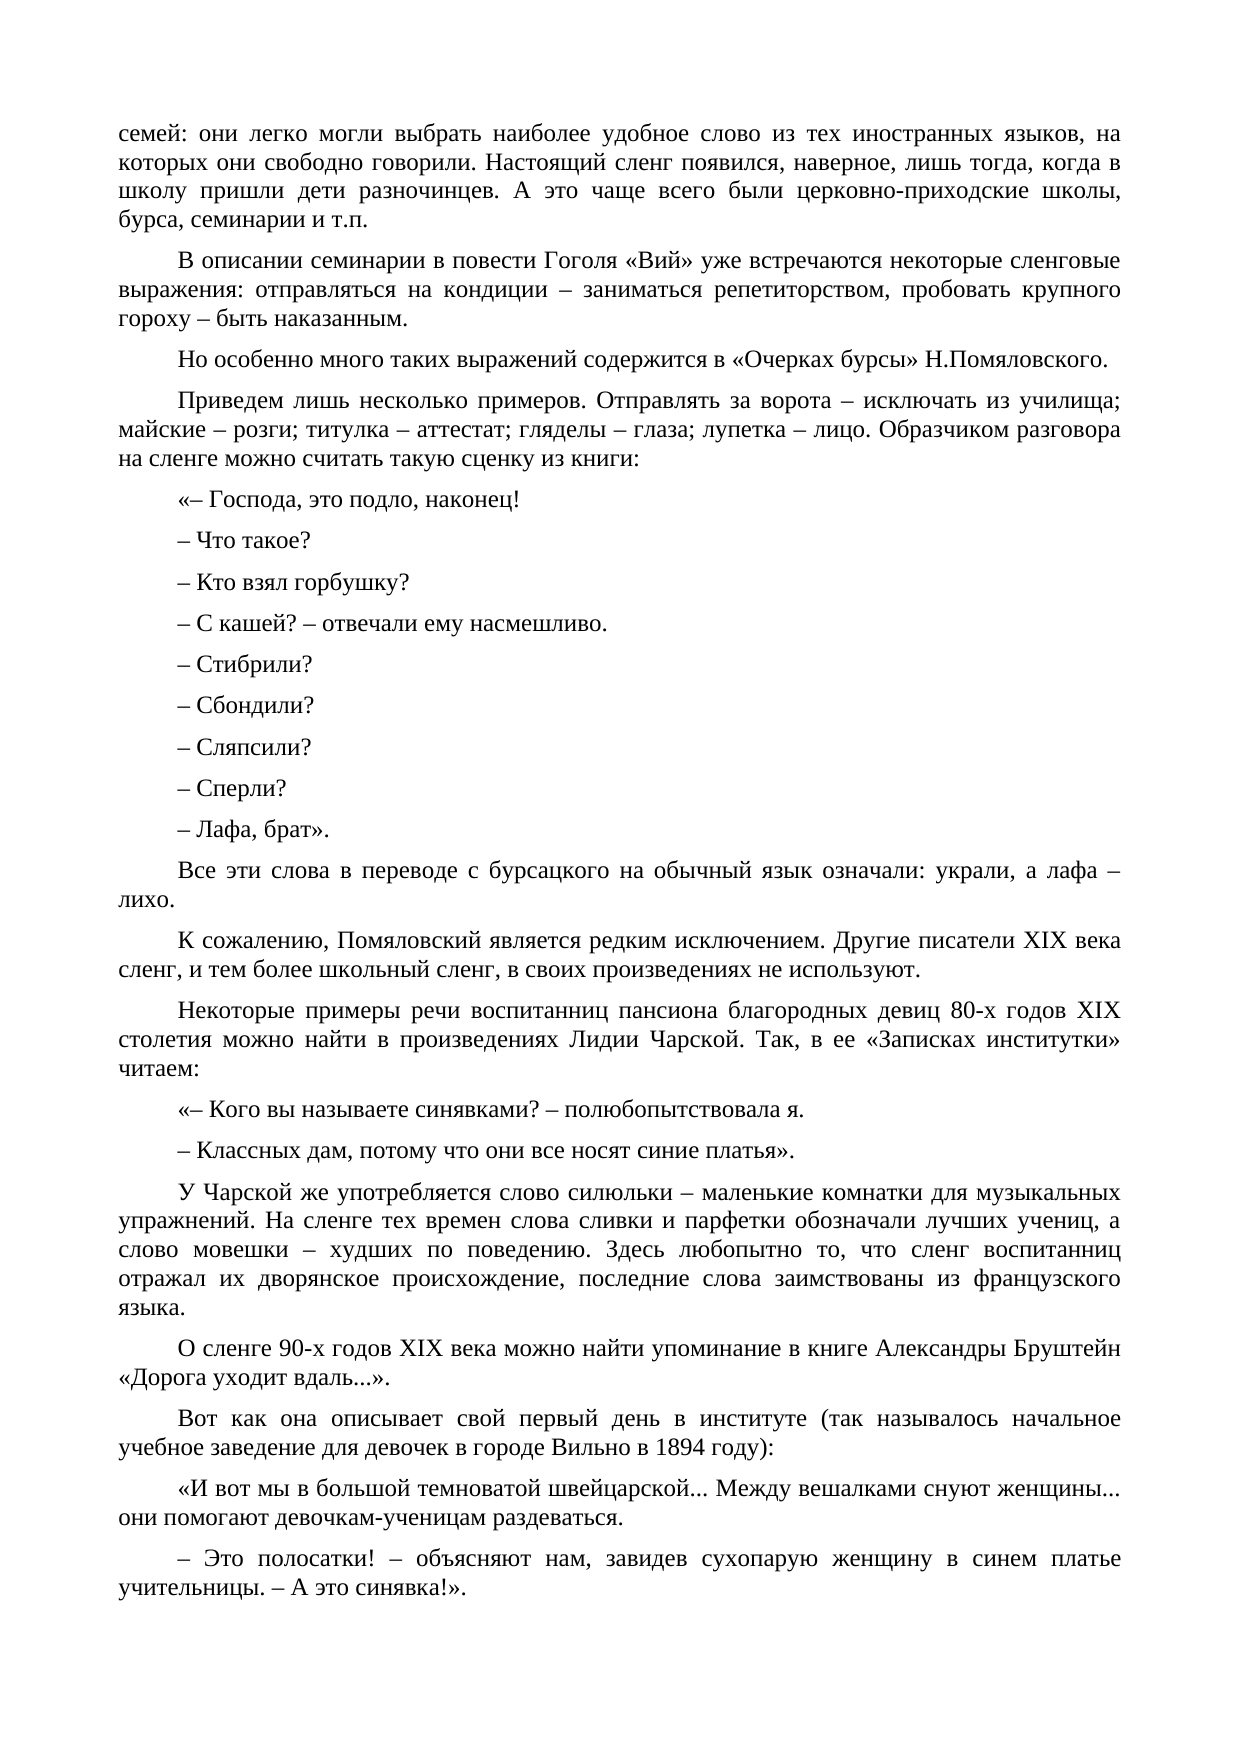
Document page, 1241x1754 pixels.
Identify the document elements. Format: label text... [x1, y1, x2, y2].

text В описании семинарии в повести Гоголя «Вий» уже встречаются некоторые сленговые выражения: отправляться на кондиции – заниматься репетиторством, пробовать крупного гороху – быть наказанным. [118, 246, 1122, 332]
text Но особенно много таких выражений содержится в «Очерках бурсы» Н.Помяловского. [118, 344, 1122, 373]
text Вот как она описывает свой первый день в институте (так называлось начальное учебное заведение для девочек в городе Вильно в 1894 году): [118, 1403, 1122, 1461]
text У Чарской же употребляется слово силюльки – маленькие комнатки для музыкальных упражнений. На сленге тех времен слова сливки и парфетки обозначали лучших учениц, а слово мовешки – худших по поведению. Здесь любопытно то, что сленг воспитанниц отражал их дворянское происхождение, последние слова заимствованы из французского языка. [118, 1177, 1122, 1321]
text – Это полосатки! – объясняют нам, завидев сухопарую женщину в синем платье учительницы. – А это синявка!». [118, 1543, 1122, 1601]
text – Классных дам, потому что они все носят синие платья». [118, 1136, 1122, 1164]
text Некоторые примеры речи воспитанниц пансиона благородных девиц 80-х годов XIX столетия можно найти в произведениях Лидии Чарской. Так, в ее «Записках институтки» читаем: [118, 996, 1122, 1082]
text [118, 118, 1122, 233]
text Все эти слова в переводе с бурсацкого на обычный язык означали: украли, а лафа – лихо. [118, 856, 1122, 913]
text – Сляпсили? [118, 732, 1122, 761]
text – Стибрили? [118, 649, 1122, 678]
text О сленге 90-х годов XIX века можно найти упоминание в книге Александры Бруштейн «Дорога уходит вдаль...». [118, 1333, 1122, 1391]
text Приведем лишь несколько примеров. Отправлять за ворота – исключать из училища; майские – розги; титулка – аттестат; гляделы – глаза; лупетка – лицо. Образчиком разговора на сленге можно считать такую сценку из книги: [118, 386, 1122, 472]
text – С кашей? – отвечали ему насмешливо. [118, 608, 1122, 637]
text – Кто взял горбушку? [118, 567, 1122, 596]
text К сожалению, Помяловский является редким исключением. Другие писатели XIX века сленг, и тем более школьный сленг, в своих произведениях не используют. [118, 926, 1122, 983]
text – Сперли? [118, 773, 1122, 802]
text – Что такое? [118, 526, 1122, 554]
text – Сбондили? [118, 691, 1122, 719]
text «– Господа, это подло, наконец! [118, 484, 1122, 513]
text «И вот мы в большой темноватой швейцарской... Между вешалками снуют женщины... они помогают девочкам-ученицам раздеваться. [118, 1473, 1122, 1531]
text «– Кого вы называете синявками? – полюбопытствовала я. [118, 1094, 1122, 1123]
text – Лафа, брат». [118, 814, 1122, 843]
